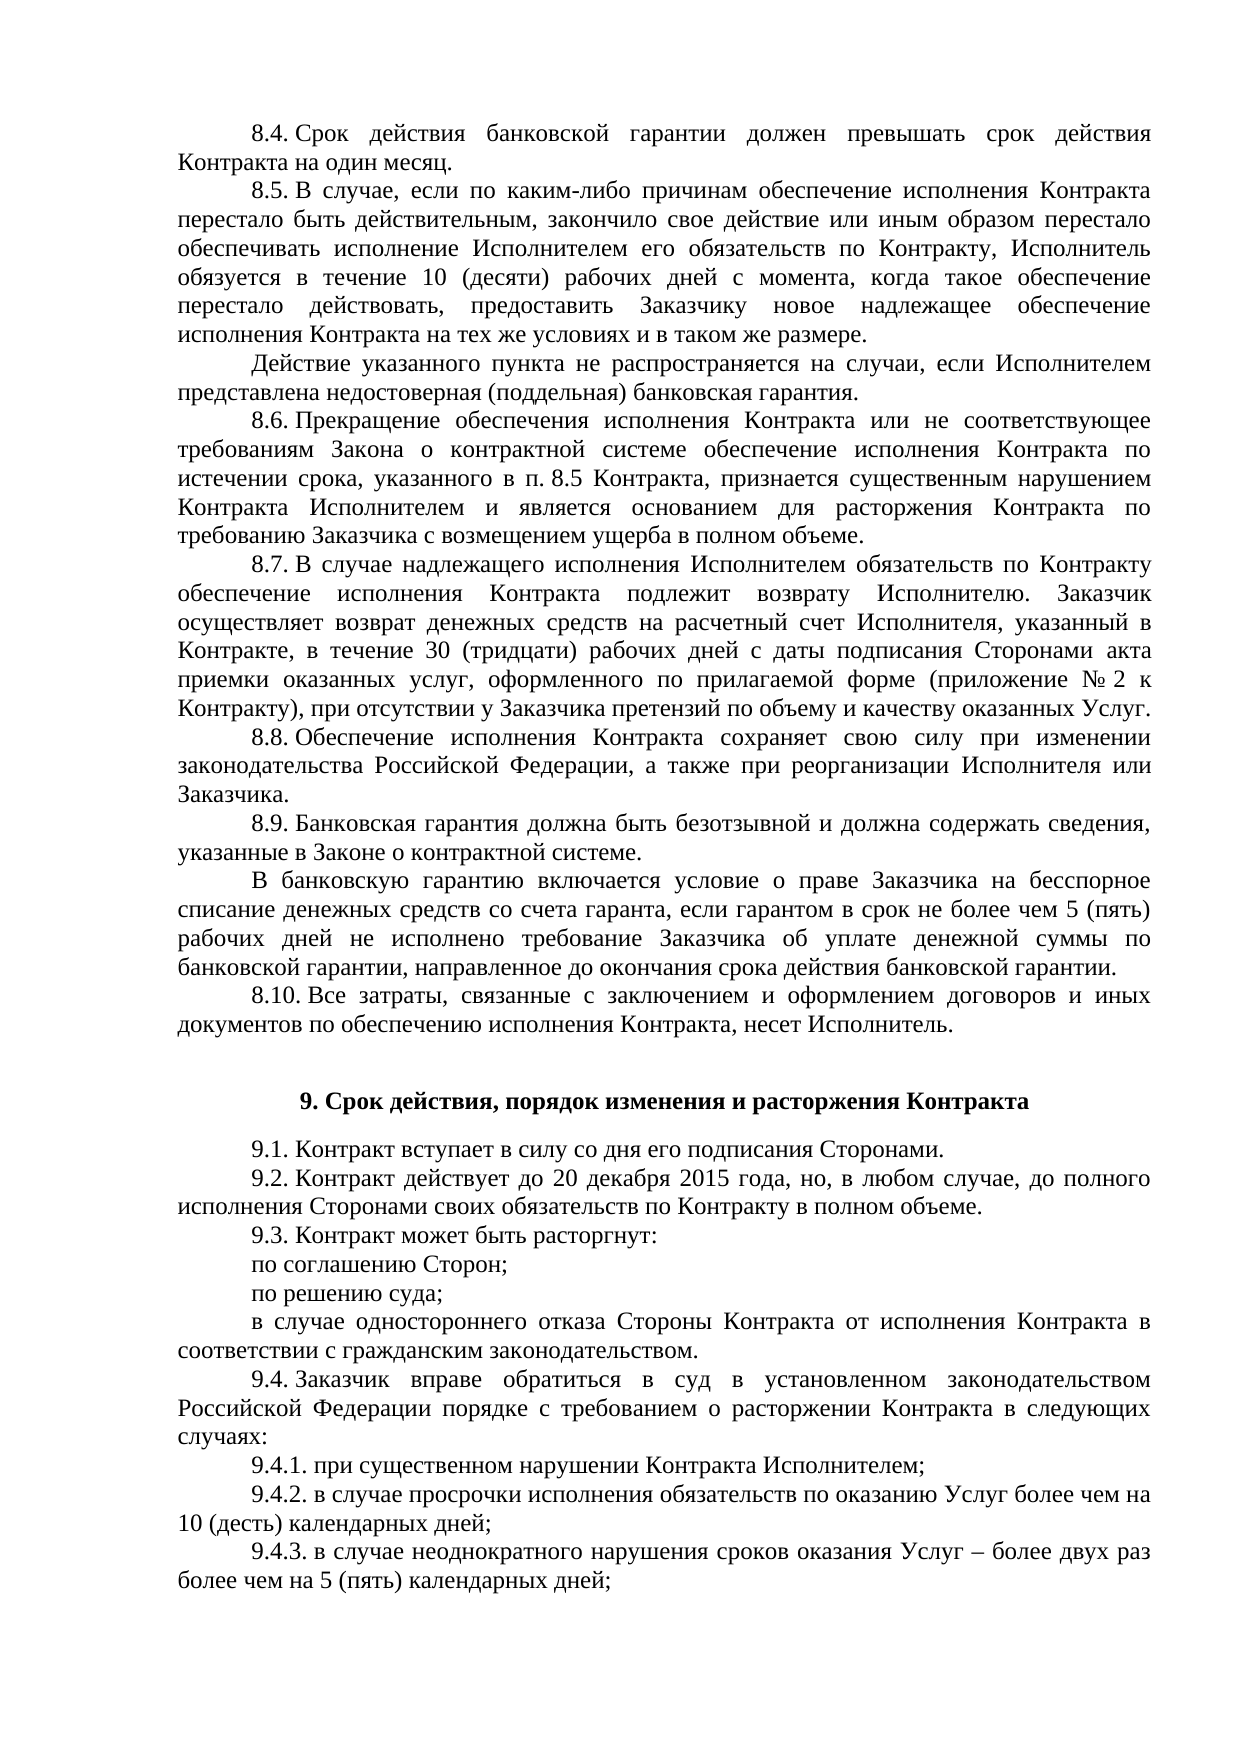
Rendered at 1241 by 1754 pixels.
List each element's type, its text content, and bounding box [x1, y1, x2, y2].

text 9.4.3. в случае неоднократного нарушения сроков оказания Услуг – более двух раз более чем на 5 (пять) календарных дней; [177, 1536, 1152, 1594]
text по решению суда; [177, 1278, 1152, 1306]
text 9. Срок действия, порядок изменения и расторжения Контракта [177, 1086, 1152, 1115]
text 8.8. Обеспечение исполнения Контракта сохраняет свою силу при изменении законодательства Российской Федерации, а также при реорганизации Исполнителя или Заказчика. [177, 722, 1152, 808]
text 9.4.2. в случае просрочки исполнения обязательств по оказанию Услуг более чем на 10 (десть) календарных дней; [177, 1479, 1152, 1536]
text 8.6. Прекращение обеспечения исполнения Контракта или не соответствующее требованиям Закона о контрактной системе обеспечение исполнения Контракта по истечении срока, указанного в п. 8.5 Контракта, признается существенным нарушением Контракта Исполнителем и является основанием для расторжения Контракта по требованию Заказчика с возмещением ущерба в полном объеме. [177, 406, 1152, 549]
text 9.3. Контракт может быть расторгнут: [177, 1220, 1152, 1249]
text 8.5. В случае, если по каким-либо причинам обеспечение исполнения Контракта перестало быть действительным, закончило свое действие или иным образом перестало обеспечивать исполнение Исполнителем его обязательств по Контракту, Исполнитель обязуется в течение 10 (десяти) рабочих дней с момента, когда такое обеспечение перестало действовать, предоставить Заказчику новое надлежащее обеспечение исполнения Контракта на тех же условиях и в таком же размере. [177, 176, 1152, 348]
text 9.4.1. при существенном нарушении Контракта Исполнителем; [177, 1450, 1152, 1479]
text В банковскую гарантию включается условие о праве Заказчика на бесспорное списание денежных средств со счета гаранта, если гарантом в срок не более чем 5 (пять) рабочих дней не исполнено требование Заказчика об уплате денежной суммы по банковской гарантии, направленное до окончания срока действия банковской гарантии. [177, 866, 1152, 981]
text 9.1. Контракт вступает в силу со дня его подписания Сторонами. [177, 1134, 1152, 1163]
text по соглашению Сторон; [177, 1249, 1152, 1278]
text Действие указанного пункта не распространяется на случаи, если Исполнителем представлена недостоверная (поддельная) банковская гарантия. [177, 348, 1152, 406]
text в случае одностороннего отказа Стороны Контракта от исполнения Контракта в соответствии с гражданским законодательством. [177, 1306, 1152, 1364]
text 9.4. Заказчик вправе обратиться в суд в установленном законодательством Российской Федерации порядке с требованием о расторжении Контракта в следующих случаях: [177, 1364, 1152, 1450]
text 8.7. В случае надлежащего исполнения Исполнителем обязательств по Контракту обеспечение исполнения Контракта подлежит возврату Исполнителю. Заказчик осуществляет возврат денежных средств на расчетный счет Исполнителя, указанный в Контракте, в течение 30 (тридцати) рабочих дней с даты подписания Сторонами акта приемки оказанных услуг, оформленного по прилагаемой форме (приложение № 2 к Контракту), при отсутствии у Заказчика претензий по объему и качеству оказанных Услуг. [177, 549, 1152, 722]
text 8.4. Срок действия банковской гарантии должен превышать срок действия Контракта на один месяц. [177, 118, 1152, 176]
text 8.9. Банковская гарантия должна быть безотзывной и должна содержать сведения, указанные в Законе о контрактной системе. [177, 808, 1152, 866]
text 9.2. Контракт действует до 20 декабря 2015 года, но, в любом случае, до полного исполнения Сторонами своих обязательств по Контракту в полном объеме. [177, 1163, 1152, 1220]
text 8.10. Все затраты, связанные с заключением и оформлением договоров и иных документов по обеспечению исполнения Контракта, несет Исполнитель. [177, 981, 1152, 1038]
